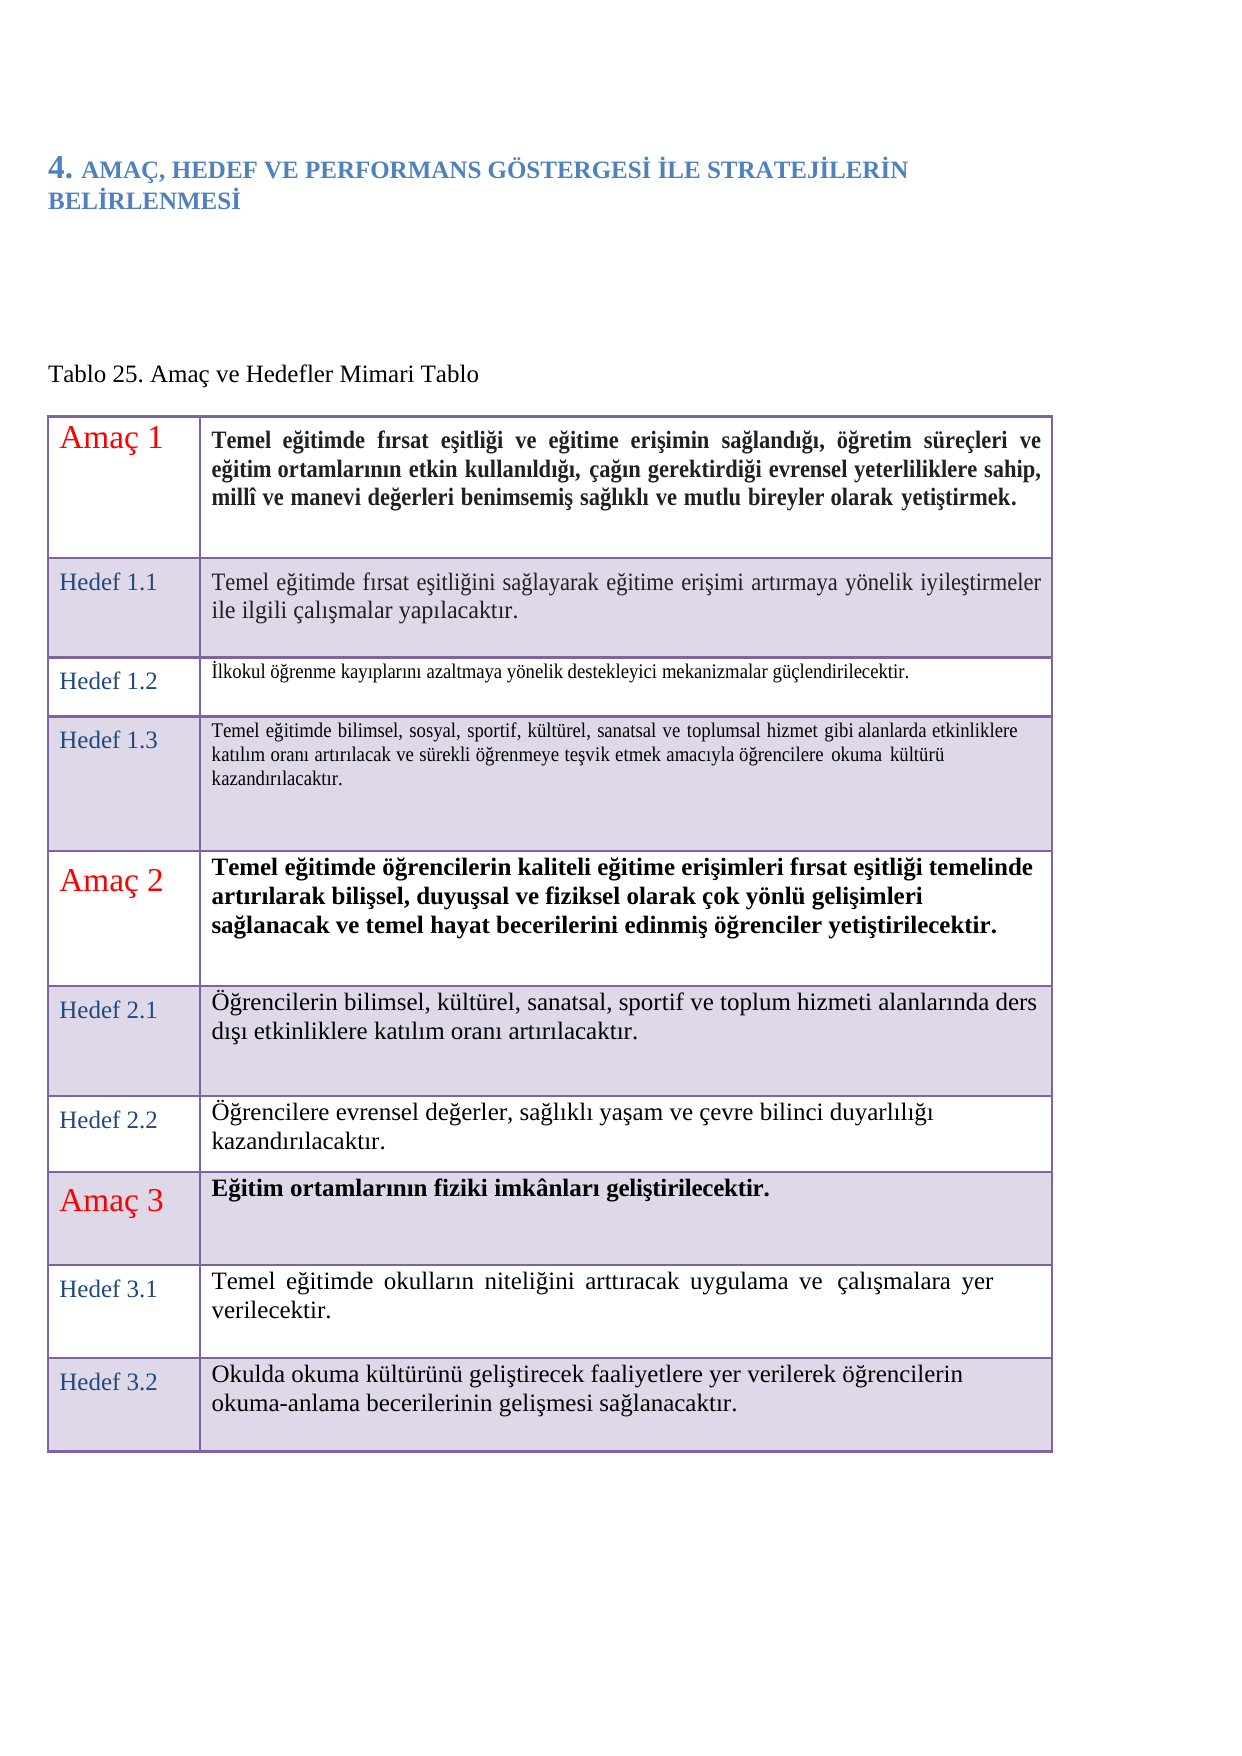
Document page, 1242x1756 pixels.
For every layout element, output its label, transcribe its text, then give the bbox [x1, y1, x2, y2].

table_cell Öğrencilere evrensel değerler, sağlıklı yaşam ve çevre bilinci duyarlılığı kazandırılacaktır. [201, 1097, 1051, 1171]
table_cell Eğitim ortamlarının fiziki imkânları geliştirilecektir. [201, 1173, 1051, 1264]
table_cell Öğrencilerin bilimsel, kültürel, sanatsal, sportif ve toplum hizmeti alanlarında ders dışı etkinliklere katılım oranı artırılacaktır. [201, 987, 1051, 1095]
table_cell Okulda okuma kültürünü geliştirecek faaliyetlere yer verilerek öğrencilerin okuma-anlama becerilerinin gelişmesi sağlanacaktır. [201, 1359, 1051, 1450]
table_cell Temel eğitimde fırsat eşitliğini sağlayarak eğitime erişimi artırmaya yönelik iyileştirmeler ile ilgili çalışmalar yapılacaktır. [201, 559, 1051, 656]
table_cell Hedef 3.1 [49, 1266, 199, 1357]
table_cell Hedef 1.3 [49, 718, 199, 850]
table_cell İlkokul öğrenme kayıplarını azaltmaya yönelik destekleyici mekanizmalar güçlendirilecektir. [201, 659, 1051, 715]
table_cell Hedef 3.2 [49, 1359, 199, 1450]
text Tablo 25. Amaç ve Hedefler Mimari Tablo [48, 359, 1235, 388]
subtitle 4. AMAÇ, HEDEF VE PERFORMANS GÖSTERGESİ İLE STRATEJİLERİN [48, 147, 1235, 186]
table_header Amaç 1 [49, 418, 199, 557]
table_cell Temel eğitimde öğrencilerin kaliteli eğitime erişimleri fırsat eşitliği temelinde artırılarak bilişsel, duyuşsal ve fiziksel olarak çok yönlü gelişimleri sağlanacak ve temel hayat becerilerini edinmiş öğrenciler yetiştirilecektir. [201, 852, 1051, 985]
table_cell Hedef 1.2 [49, 659, 199, 715]
table_cell Amaç 2 [49, 852, 199, 985]
table_cell Hedef 2.2 [49, 1097, 199, 1171]
table_cell Hedef 1.1 [49, 559, 199, 656]
subtitle BELİRLENMESİ [48, 186, 1235, 214]
table_cell Hedef 2.1 [49, 987, 199, 1095]
table_cell Temel eğitimde bilimsel, sosyal, sportif, kültürel, sanatsal ve toplumsal hizmet gibi alanlarda etkinliklere katılım oranı artırılacak ve sürekli öğrenmeye teşvik etmek amacıyla öğrencilere okuma kültürü kazandırılacaktır. [201, 718, 1051, 850]
table_header Temel eğitimde fırsat eşitliği ve eğitime erişimin sağlandığı, öğretim süreçleri ve eğitim ortamlarının etkin kullanıldığı, çağın gerektirdiği evrensel yeterliliklere sahip, millî ve manevi değerleri benimsemiş sağlıklı ve mutlu bireyler olarak yetiştirmek. [201, 418, 1051, 557]
table_cell Temel eğitimde okulların niteliğini arttıracak uygulama ve çalışmalara yer verilecektir. [201, 1266, 1051, 1357]
table_cell Amaç 3 [49, 1173, 199, 1264]
